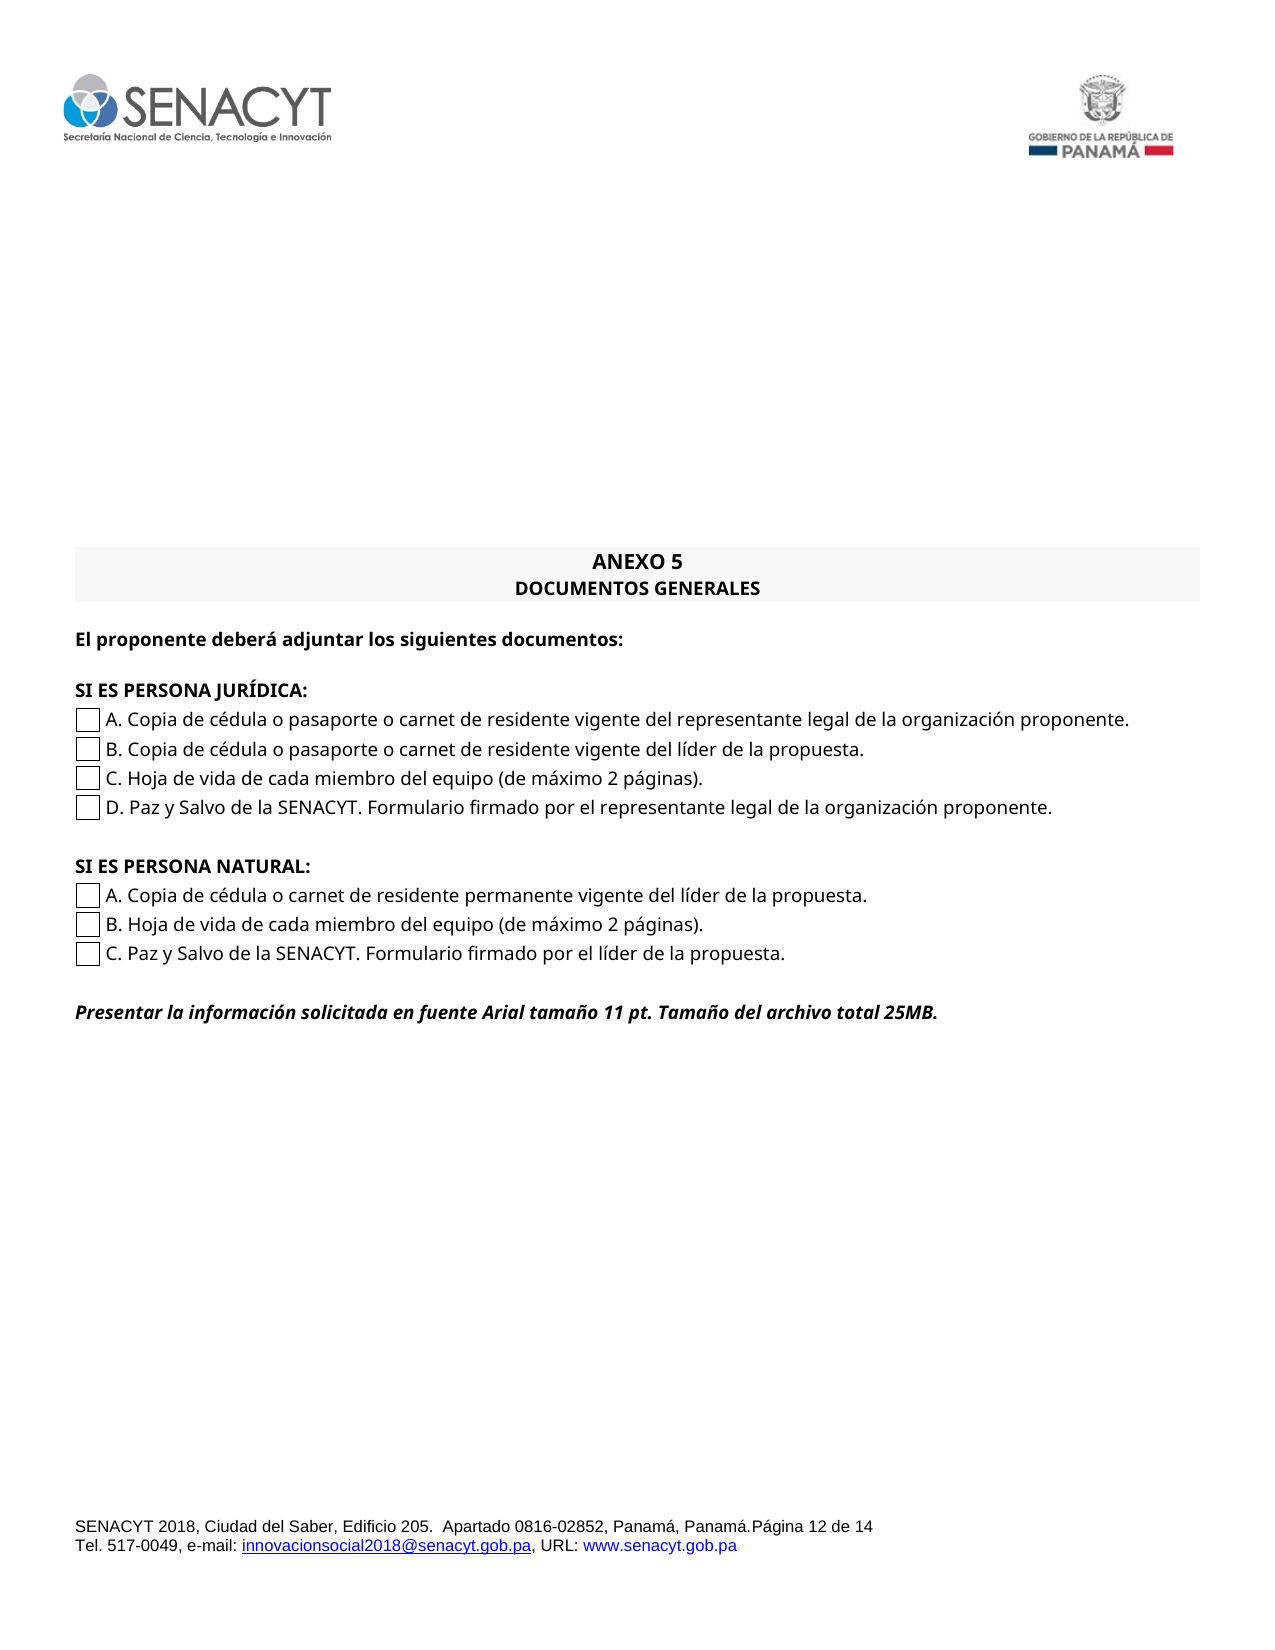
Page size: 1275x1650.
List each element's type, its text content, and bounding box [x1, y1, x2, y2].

text B. Copia de cédula o pasaporte o carnet de residente vigente del líder de la propuesta. [75, 736, 1200, 761]
text C. Paz y Salvo de la SENACYT. Formulario firmado por el líder de la propuesta. [75, 941, 1200, 966]
text B. Hoja de vida de cada miembro del equipo (de máximo 2 páginas). [75, 911, 1200, 937]
title ANEXO 5 [75, 547, 1200, 575]
text D. Paz y Salvo de la SENACYT. Formulario firmado por el representante legal de la organización proponente. [75, 794, 1200, 820]
text A. Copia de cédula o pasaporte o carnet de residente vigente del representante legal de la organización proponente. [75, 707, 1200, 732]
picture [63, 74, 331, 142]
picture [1028, 75, 1174, 158]
text A. Copia de cédula o carnet de residente permanente vigente del líder de la propuesta. [75, 882, 1200, 908]
text El proponente deberá adjuntar los siguientes documentos: [75, 626, 1200, 652]
text SI ES PERSONA NATURAL: [75, 853, 1200, 878]
text DOCUMENTOS GENERALES [75, 575, 1200, 601]
text C. Hoja de vida de cada miembro del equipo (de máximo 2 páginas). [75, 765, 1200, 791]
text Presentar la información solicitada en fuente Arial tamaño 11 pt. Tamaño del archivo total 25MB. [75, 999, 1200, 1025]
text SI ES PERSONA JURÍDICA: [75, 677, 1200, 703]
